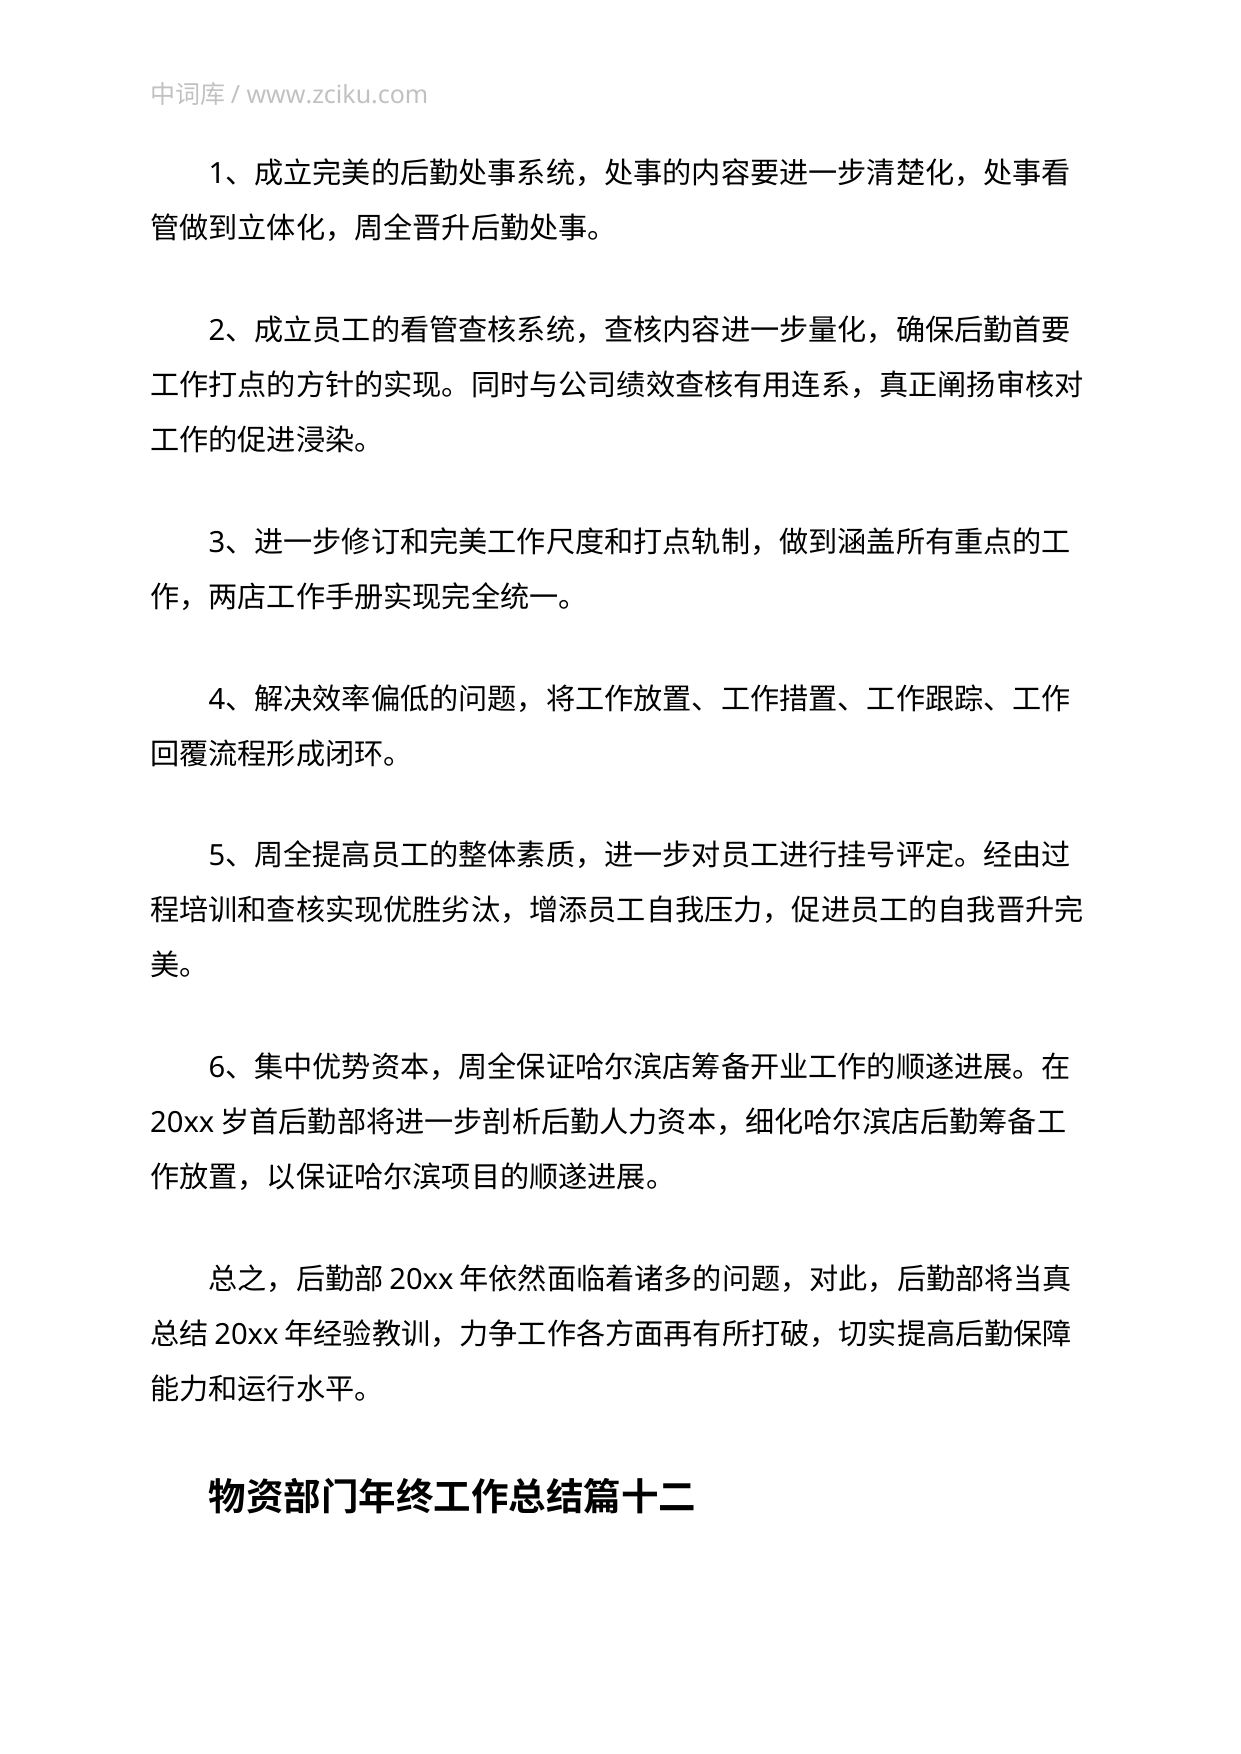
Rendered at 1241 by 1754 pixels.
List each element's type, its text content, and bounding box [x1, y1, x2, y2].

text 6、集中优势资本，周全保证哈尔滨店筹备开业工作的顺遂进展。在20xx岁首后勤部将进一步剖析后勤人力资本，细化哈尔滨店后勤筹备工作放置，以保证哈尔滨项目的顺遂进展。 [150, 1044, 1090, 1196]
text 5、周全提高员工的整体素质，进一步对员工进行挂号评定。经由过程培训和查核实现优胜劣汰，增添员工自我压力，促进员工的自我晋升完美。 [150, 832, 1090, 984]
text 2、成立员工的看管查核系统，查核内容进一步量化，确保后勤首要工作打点的方针的实现。同时与公司绩效查核有用连系，真正阐扬审核对工作的促进浸染。 [150, 307, 1090, 459]
text 1、成立完美的后勤处事系统，处事的内容要进一步清楚化，处事看管做到立体化，周全晋升后勤处事。 [150, 150, 1090, 247]
text 总之，后勤部20xx年依然面临着诸多的问题，对此，后勤部将当真总结20xx年经验教训，力争工作各方面再有所打破，切实提高后勤保障能力和运行水平。 [150, 1255, 1090, 1408]
text 物资部门年终工作总结篇十二 [150, 1467, 1090, 1521]
text 4、解决效率偏低的问题，将工作放置、工作措置、工作跟踪、工作回覆流程形成闭环。 [150, 675, 1090, 772]
text 3、进一步修订和完美工作尺度和打点轨制，做到涵盖所有重点的工作，两店工作手册实现完全统一。 [150, 518, 1090, 616]
